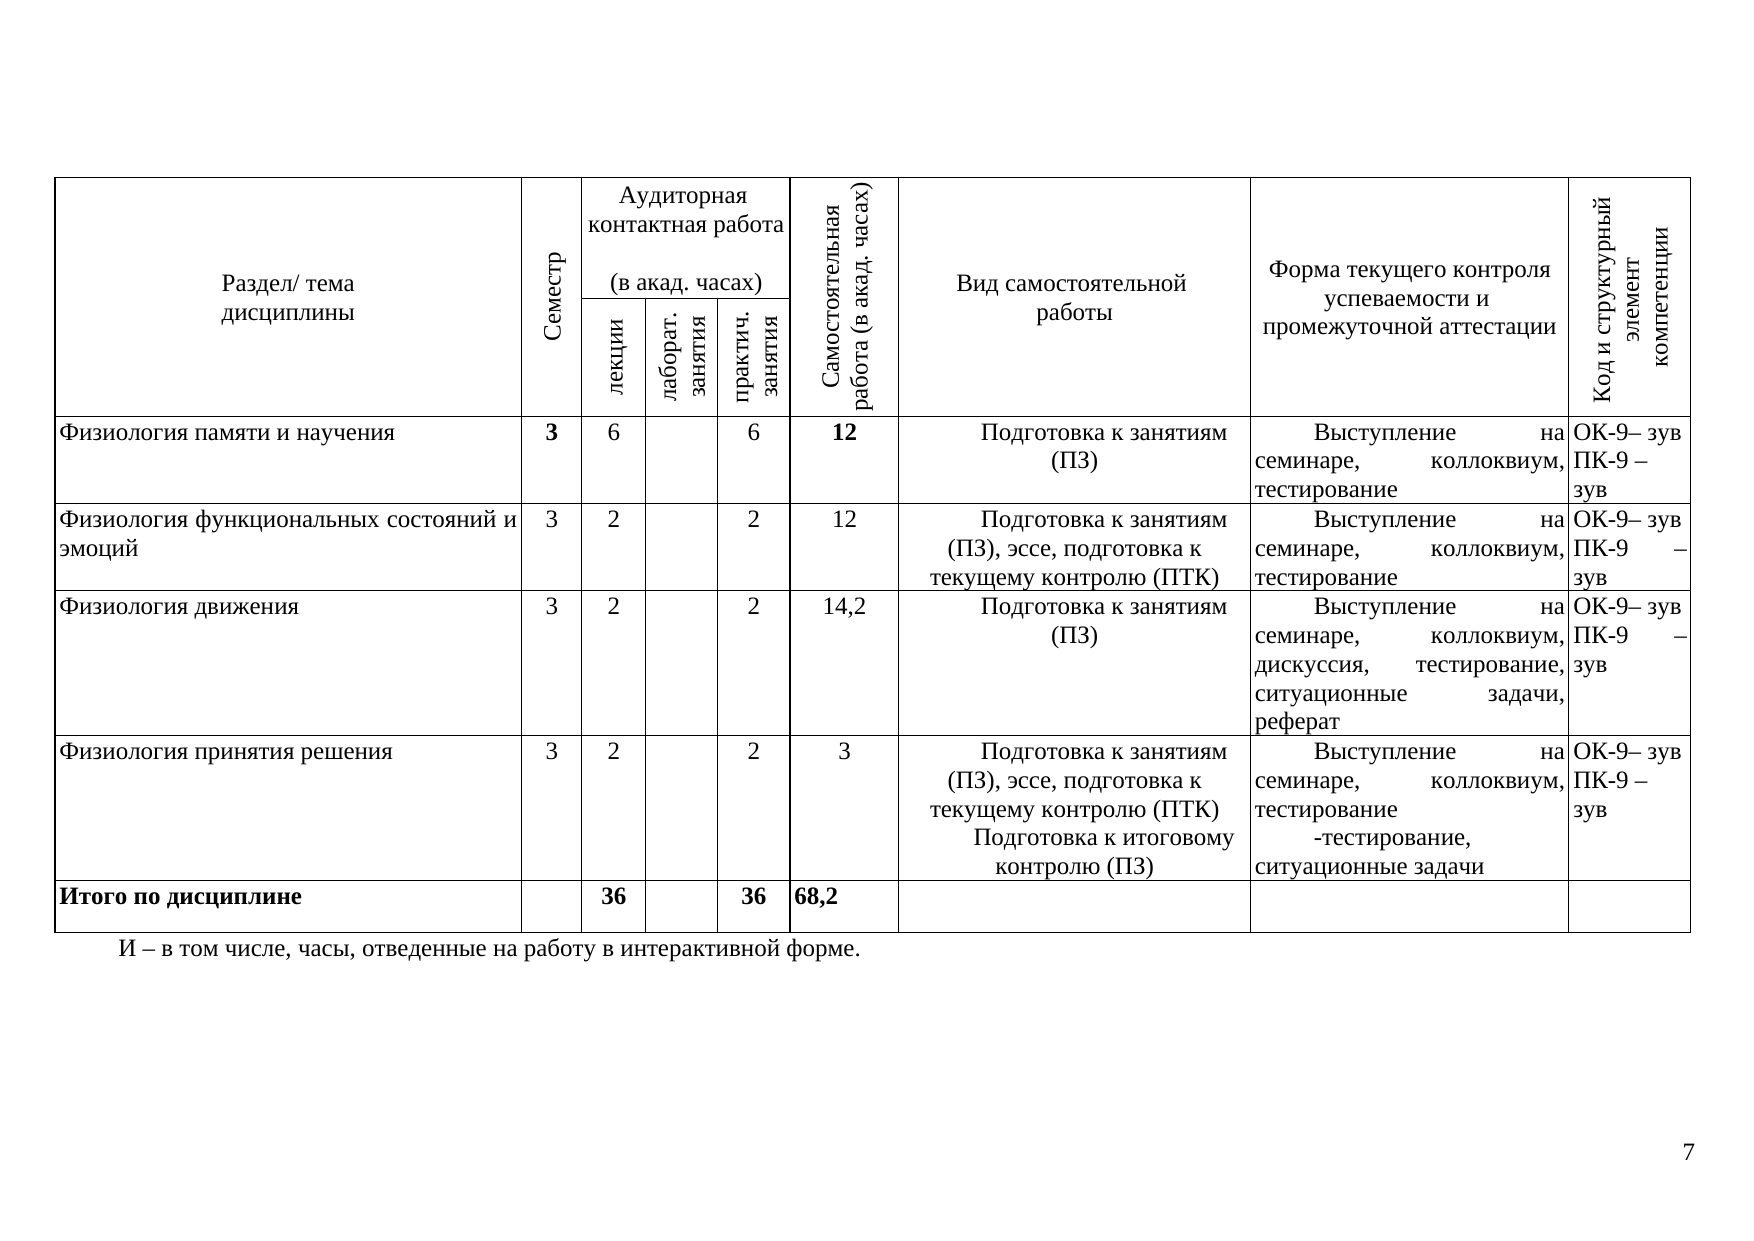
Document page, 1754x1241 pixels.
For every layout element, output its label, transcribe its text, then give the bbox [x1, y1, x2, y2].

table_cell [646, 881, 717, 932]
table_cell 14,2 [791, 591, 898, 735]
table_cell [1569, 881, 1690, 932]
table_cell 12 [791, 504, 898, 590]
table_header Код и структурный элемент компетенции [1569, 178, 1690, 416]
table_cell 68,2 [791, 881, 898, 932]
table_cell [646, 504, 717, 590]
table_cell 2 [582, 504, 645, 590]
table_cell [646, 591, 717, 735]
table_cell 2 [582, 736, 645, 880]
table_cell ОК-9– зув ПК-9 – зув [1569, 504, 1690, 590]
text И – в том числе, часы, отведенные на работу в интерактивной форме. [59, 933, 1695, 962]
table_cell ОК-9– зув ПК-9 – зув [1569, 591, 1690, 735]
table_cell [899, 881, 1250, 932]
table_cell Итого по дисциплине [56, 881, 521, 932]
table_cell 3 [522, 591, 581, 735]
table_cell Подготовка к занятиям (ПЗ), эссе, подготовка к текущему контролю (ПТК) Подготовка к итоговому контролю (ПЗ) [899, 736, 1250, 880]
table_cell Физиология функциональных состояний и эмоций [56, 504, 521, 590]
table_cell 36 [582, 881, 645, 932]
table_cell лекции [582, 299, 645, 416]
table_cell 2 [718, 591, 789, 735]
table_cell Физиология движения [56, 591, 521, 735]
table_cell Подготовка к занятиям (ПЗ) [899, 417, 1250, 503]
table_cell [646, 417, 717, 503]
table_cell [646, 736, 717, 880]
table_cell 6 [582, 417, 645, 503]
table_header Аудиторная контактная работа (в акад. часах) [582, 178, 789, 298]
table_cell Выступление на семинаре, коллоквиум, тестирование [1251, 417, 1568, 503]
table_cell ОК-9– зув ПК-9 – зув [1569, 417, 1690, 503]
table_cell 36 [718, 881, 789, 932]
table_cell 2 [582, 591, 645, 735]
table_header Семестр [522, 178, 581, 416]
table_header Раздел/ тема дисциплины [56, 178, 521, 416]
table_cell [1251, 881, 1568, 932]
table_cell Выступление на семинаре, коллоквиум, дискуссия, тестирование, ситуационные задачи, реферат [1251, 591, 1568, 735]
table_cell Подготовка к занятиям (ПЗ) [899, 591, 1250, 735]
table_cell лаборат. занятия [646, 299, 717, 416]
table_cell 12 [791, 417, 898, 503]
table_cell Физиология памяти и научения [56, 417, 521, 503]
table_header Вид самостоятельной работы [899, 178, 1250, 416]
table_cell ОК-9– зув ПК-9 – зув [1569, 736, 1690, 880]
table_cell 3 [791, 736, 898, 880]
table_header Самостоятельная работа (в акад. часах) [791, 178, 898, 416]
table_header Форма текущего контроля успеваемости и промежуточной аттестации [1251, 178, 1568, 416]
table_cell [522, 881, 581, 932]
table_cell Подготовка к занятиям (ПЗ), эссе, подготовка к текущему контролю (ПТК) [899, 504, 1250, 590]
table_cell 3 [522, 417, 581, 503]
table_cell 3 [522, 504, 581, 590]
table_cell Физиология принятия решения [56, 736, 521, 880]
table_cell Выступление на семинаре, коллоквиум, тестирование -тестирование, ситуационные задачи [1251, 736, 1568, 880]
table_cell 6 [718, 417, 789, 503]
table_cell Выступление на семинаре, коллоквиум, тестирование [1251, 504, 1568, 590]
table_cell 2 [718, 504, 789, 590]
table_cell практич. занятия [718, 299, 789, 416]
table_cell 3 [522, 736, 581, 880]
table_cell 2 [718, 736, 789, 880]
